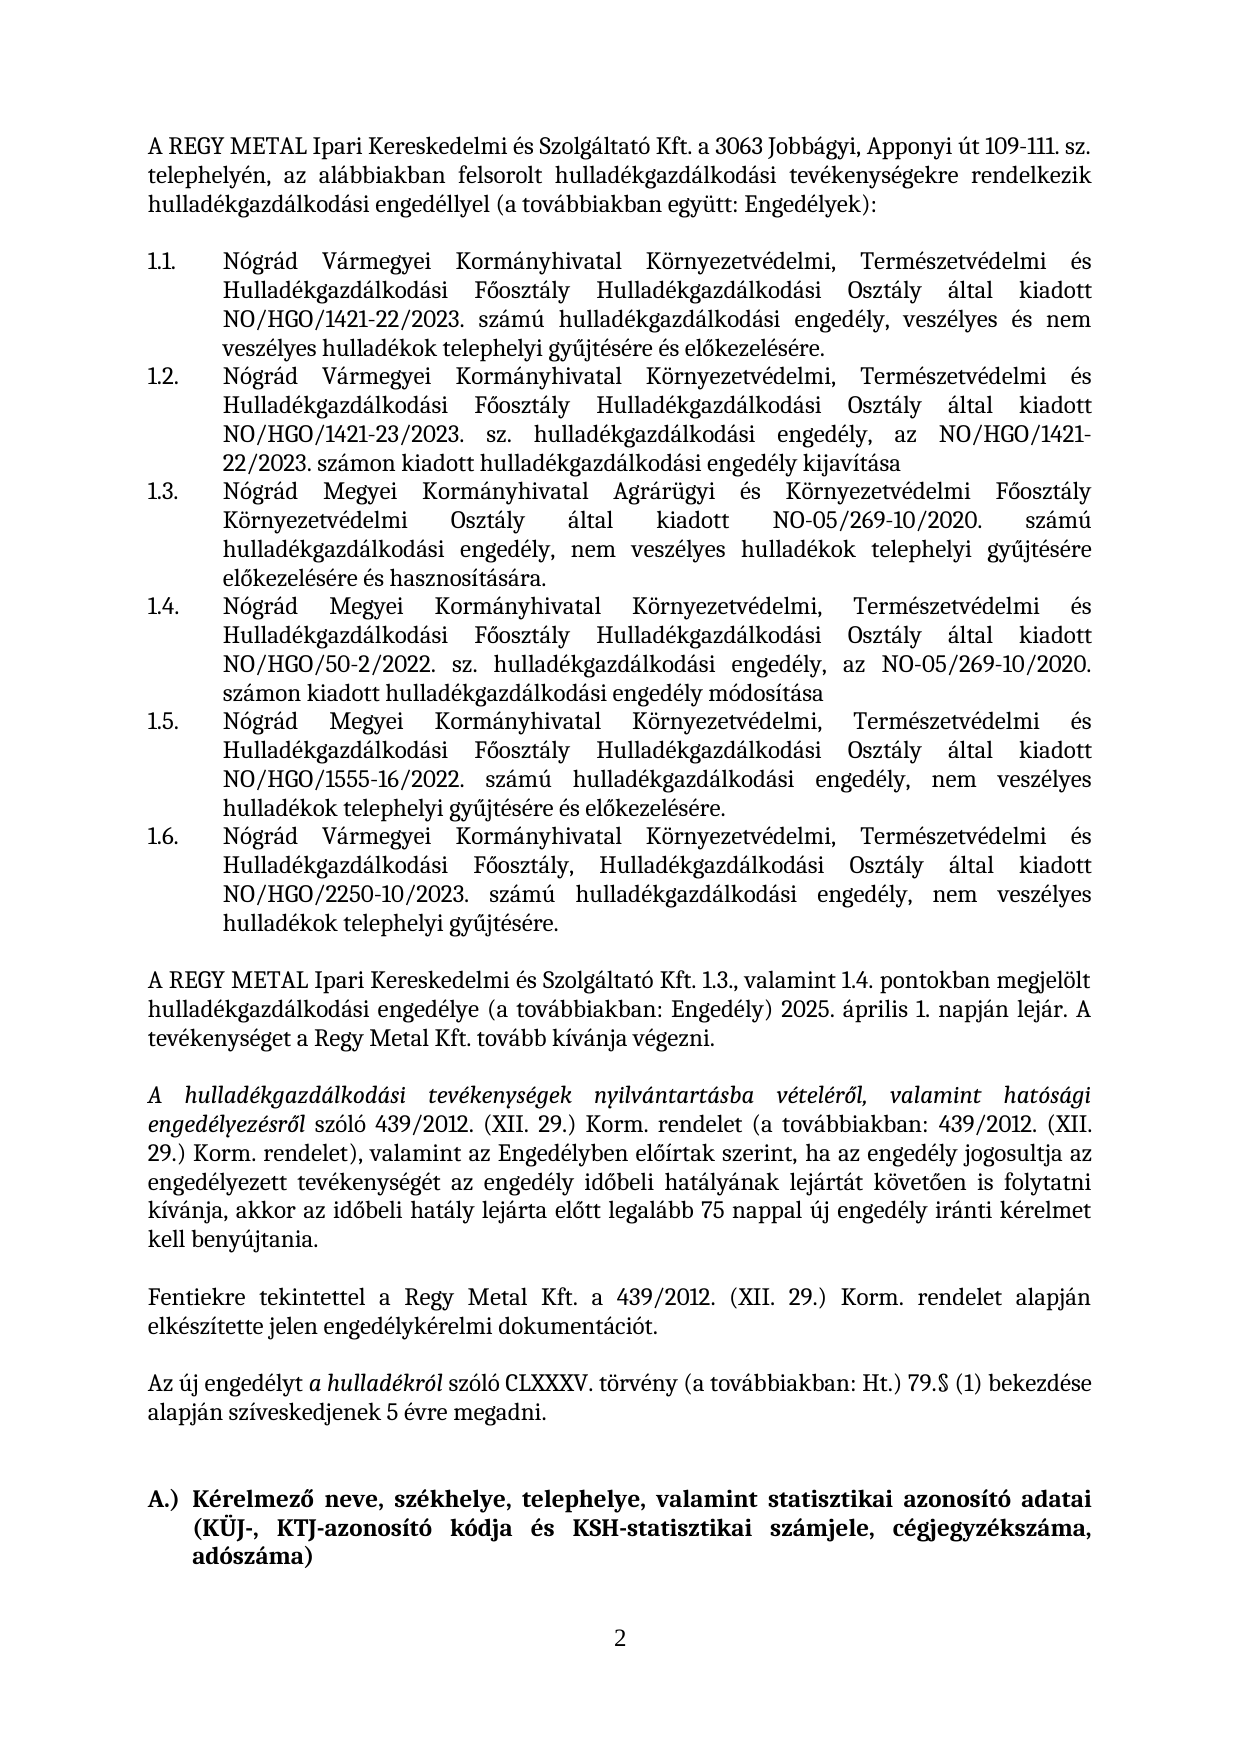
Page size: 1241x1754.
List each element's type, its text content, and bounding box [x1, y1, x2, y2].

text Fentiekre tekintettel a Regy Metal Kft. a 439/2012. (XII. 29.) Korm. rendelet alapján elkészítette jelen engedélykérelmi dokumentációt. [148, 1283, 1093, 1341]
list Nógrád Megyei Kormányhivatal Agrárügyi és Környezetvédelmi Főosztály Környezetvédelmi Osztály által kiadott NO-05/269-10/2020. számú hulladékgazdálkodási engedély, nem veszélyes hulladékok telephelyi gyűjtésére előkezelésére és hasznosítására. [148, 477, 1093, 592]
list Nógrád Megyei Kormányhivatal Környezetvédelmi, Természetvédelmi és Hulladékgazdálkodási Főosztály Hulladékgazdálkodási Osztály által kiadott NO/HGO/1555-16/2022. számú hulladékgazdálkodási engedély, nem veszélyes hulladékok telephelyi gyűjtésére és előkezelésére. [148, 707, 1093, 822]
list A REGY METAL Ipari Kereskedelmi és Szolgáltató Kft. a 3063 Jobbágyi, Apponyi út 109-111. sz. telephelyén, az alábbiakban felsorolt hulladékgazdálkodási tevékenységekre rendelkezik hulladékgazdálkodási engedéllyel (a továbbiakban együtt: Engedélyek): [148, 132, 1093, 218]
text A REGY METAL Ipari Kereskedelmi és Szolgáltató Kft. 1.3., valamint 1.4. pontokban megjelölt hulladékgazdálkodási engedélye (a továbbiakban: Engedély) 2025. április 1. napján lejár. A tevékenységet a Regy Metal Kft. tovább kívánja végezni. [148, 966, 1093, 1052]
list Nógrád Megyei Kormányhivatal Környezetvédelmi, Természetvédelmi és Hulladékgazdálkodási Főosztály Hulladékgazdálkodási Osztály által kiadott NO/HGO/50-2/2022. sz. hulladékgazdálkodási engedély, az NO-05/269-10/2020. számon kiadott hulladékgazdálkodási engedély módosítása [148, 592, 1093, 707]
list Kérelmező neve, székhelye, telephelye, valamint statisztikai azonosító adatai (KÜJ-, KTJ-azonosító kódja és KSH-statisztikai számjele, cégjegyzékszáma, adószáma) [148, 1485, 1093, 1571]
text A hulladékgazdálkodási tevékenységek nyilvántartásba vételéről, valamint hatósági engedélyezésről szóló 439/2012. (XII. 29.) Korm. rendelet (a továbbiakban: 439/2012. (XII. 29.) Korm. rendelet), valamint az Engedélyben előírtak szerint, ha az engedély jogosultja az engedélyezett tevékenységét az engedély időbeli hatályának lejártát követően is folytatni kívánja, akkor az időbeli hatály lejárta előtt legalább 75 nappal új engedély iránti kérelmet kell benyújtania. [148, 1081, 1093, 1254]
text Az új engedélyt a hulladékról szóló CLXXXV. törvény (a továbbiakban: Ht.) 79.§ (1) bekezdése alapján szíveskedjenek 5 évre megadni. [148, 1369, 1093, 1427]
list Nógrád Vármegyei Kormányhivatal Környezetvédelmi, Természetvédelmi és Hulladékgazdálkodási Főosztály Hulladékgazdálkodási Osztály által kiadott NO/HGO/1421-23/2023. sz. hulladékgazdálkodási engedély, az NO/HGO/1421-22/2023. számon kiadott hulladékgazdálkodási engedély kijavítása [148, 362, 1093, 477]
list Nógrád Vármegyei Kormányhivatal Környezetvédelmi, Természetvédelmi és Hulladékgazdálkodási Főosztály, Hulladékgazdálkodási Osztály által kiadott NO/HGO/2250-10/2023. számú hulladékgazdálkodási engedély, nem veszélyes hulladékok telephelyi gyűjtésére. [148, 822, 1093, 937]
list Nógrád Vármegyei Kormányhivatal Környezetvédelmi, Természetvédelmi és Hulladékgazdálkodási Főosztály Hulladékgazdálkodási Osztály által kiadott NO/HGO/1421-22/2023. számú hulladékgazdálkodási engedély, veszélyes és nem veszélyes hulladékok telephelyi gyűjtésére és előkezelésére. [148, 247, 1093, 362]
